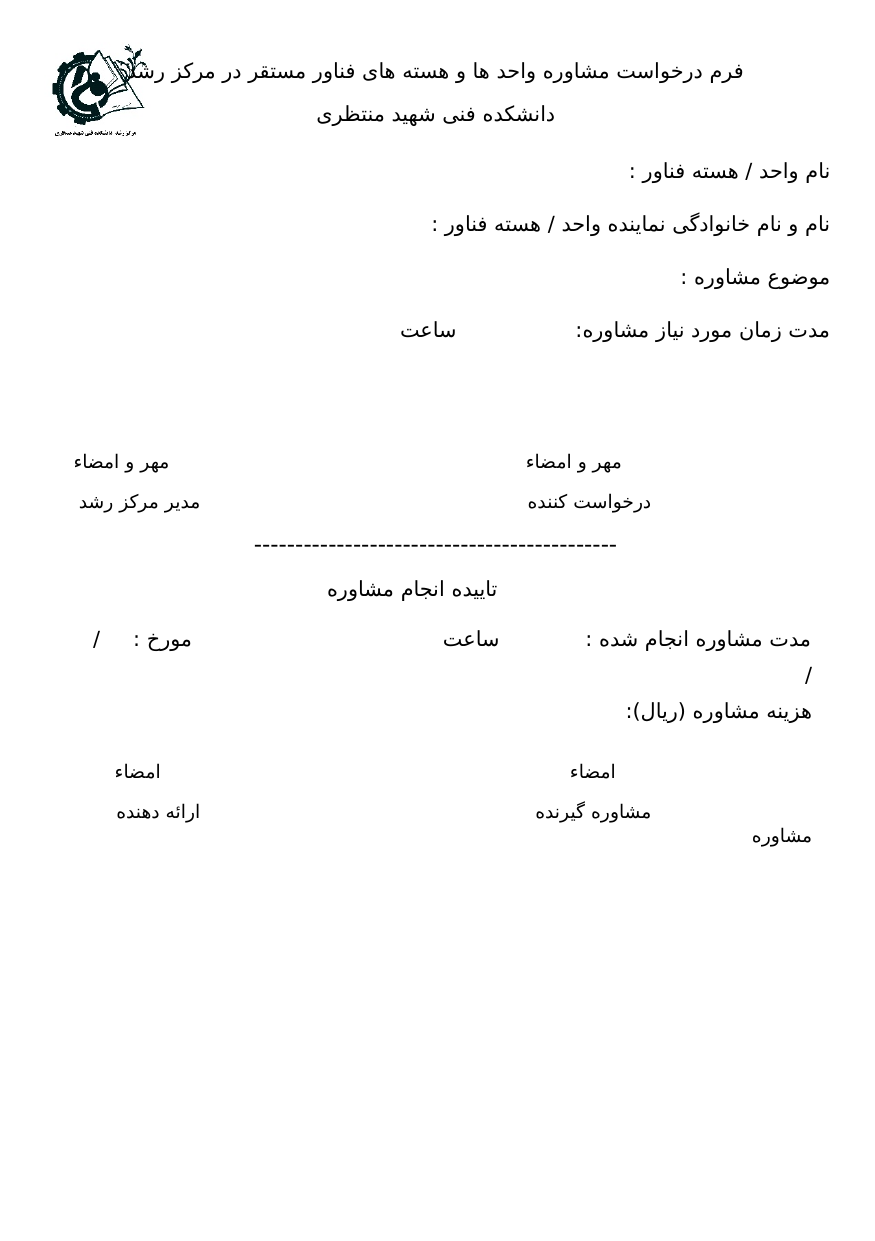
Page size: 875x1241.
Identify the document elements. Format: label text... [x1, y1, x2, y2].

text دانشکده فنی شهید منتظری [59, 102, 812, 126]
list تاییده انجام مشاوره [59, 577, 765, 601]
text هزینه مشاوره (ریال): [59, 699, 812, 723]
text مدت مشاوره انجام شده : ساعت مورخ : / / [59, 627, 812, 687]
text فرم درخواست مشاوره واحد ها و هسته های فناور مستقر در مرکز رشد [59, 59, 812, 83]
table_cell موضوع مشاوره : [59, 251, 842, 304]
picture [33, 42, 151, 140]
text مهر و امضاء مهر و امضاء [59, 451, 812, 473]
text درخواست کننده مدیر مرکز رشد [59, 491, 812, 513]
table_header نام واحد / هسته فناور : [59, 145, 842, 198]
text امضاء امضاء [59, 761, 812, 783]
table_cell مدت زمان مورد نیاز مشاوره: ساعت [59, 304, 842, 357]
text -------------------------------------------- [59, 531, 812, 558]
text مشاوره گیرنده ارائه دهنده مشاوره [59, 801, 812, 847]
table_cell نام و نام خانوادگی نماینده واحد / هسته فناور : [59, 198, 842, 251]
